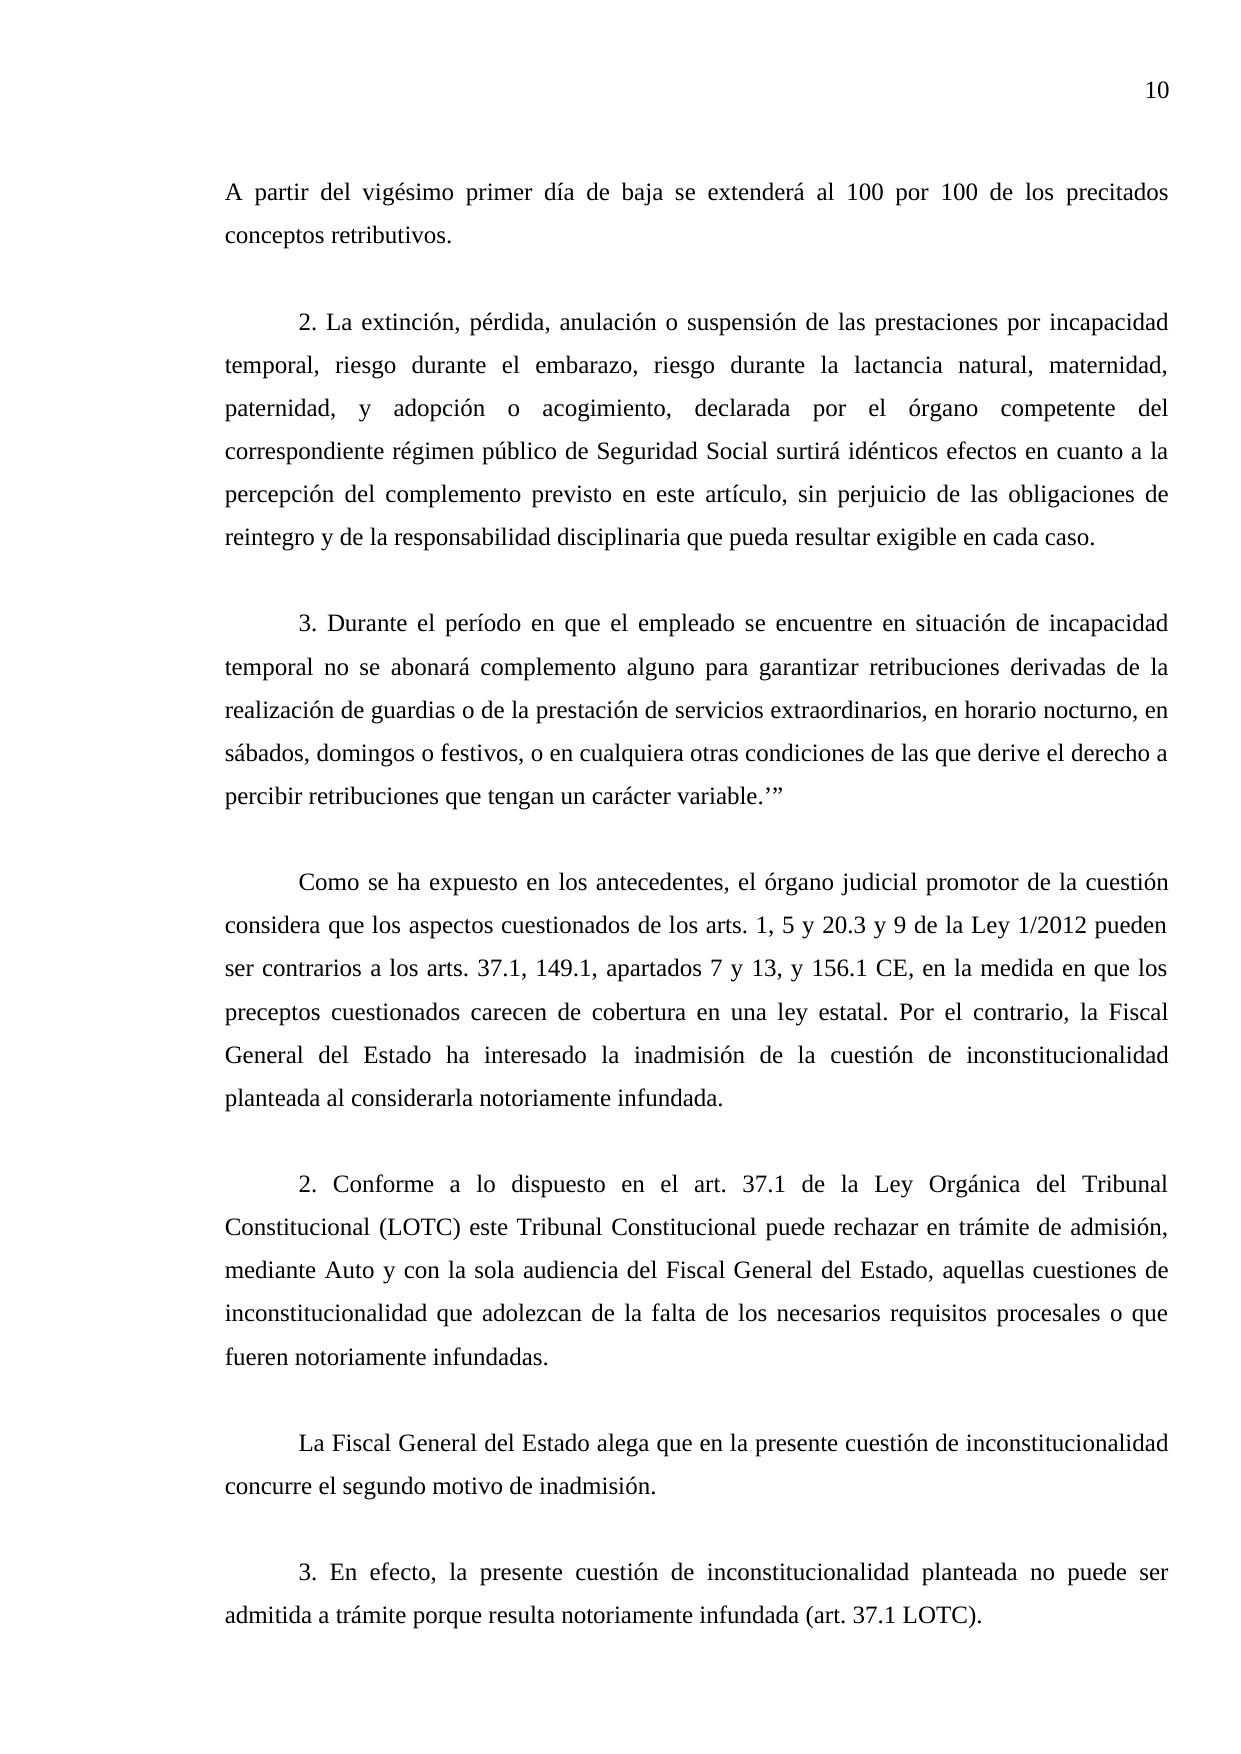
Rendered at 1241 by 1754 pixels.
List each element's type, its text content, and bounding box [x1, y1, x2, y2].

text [224, 177, 1169, 249]
text La Fiscal General del Estado alega que en la presente cuestión de inconstitucionalidad concurre el segundo motivo de inadmisión. [224, 1428, 1169, 1500]
text 3. Durante el período en que el empleado se encuentre en situación de incapacidad temporal no se abonará complemento alguno para garantizar retribuciones derivadas de la realización de guardias o de la prestación de servicios extraordinarios, en horario nocturno, en sábados, domingos o festivos, o en cualquiera otras condiciones de las que derive el derecho a percibir retribuciones que tengan un carácter variable.’” [224, 608, 1169, 810]
text 2. Conforme a lo dispuesto en el art. 37.1 de la Ley Orgánica del Tribunal Constitucional (LOTC) este Tribunal Constitucional puede rechazar en trámite de admisión, mediante Auto y con la sola audiencia del Fiscal General del Estado, aquellas cuestiones de inconstitucionalidad que adolezcan de la falta de los necesarios requisitos procesales o que fueren notoriamente infundadas. [224, 1169, 1169, 1370]
text 3. En efecto, la presente cuestión de inconstitucionalidad planteada no puede ser admitida a trámite porque resulta notoriamente infundada (art. 37.1 LOTC). [224, 1557, 1169, 1629]
text 2. La extinción, pérdida, anulación o suspensión de las prestaciones por incapacidad temporal, riesgo durante el embarazo, riesgo durante la lactancia natural, maternidad, paternidad, y adopción o acogimiento, declarada por el órgano competente del correspondiente régimen público de Seguridad Social surtirá idénticos efectos en cuanto a la percepción del complemento previsto en este artículo, sin perjuicio de las obligaciones de reintegro y de la responsabilidad disciplinaria que pueda resultar exigible en cada caso. [224, 307, 1169, 551]
text Como se ha expuesto en los antecedentes, el órgano judicial promotor de la cuestión considera que los aspectos cuestionados de los arts. 1, 5 y 20.3 y 9 de la Ley 1/2012 pueden ser contrarios a los arts. 37.1, 149.1, apartados 7 y 13, y 156.1 CE, en la medida en que los preceptos cuestionados carecen de cobertura en una ley estatal. Por el contrario, la Fiscal General del Estado ha interesado la inadmisión de la cuestión de inconstitucionalidad planteada al considerarla notoriamente infundada. [224, 867, 1169, 1112]
